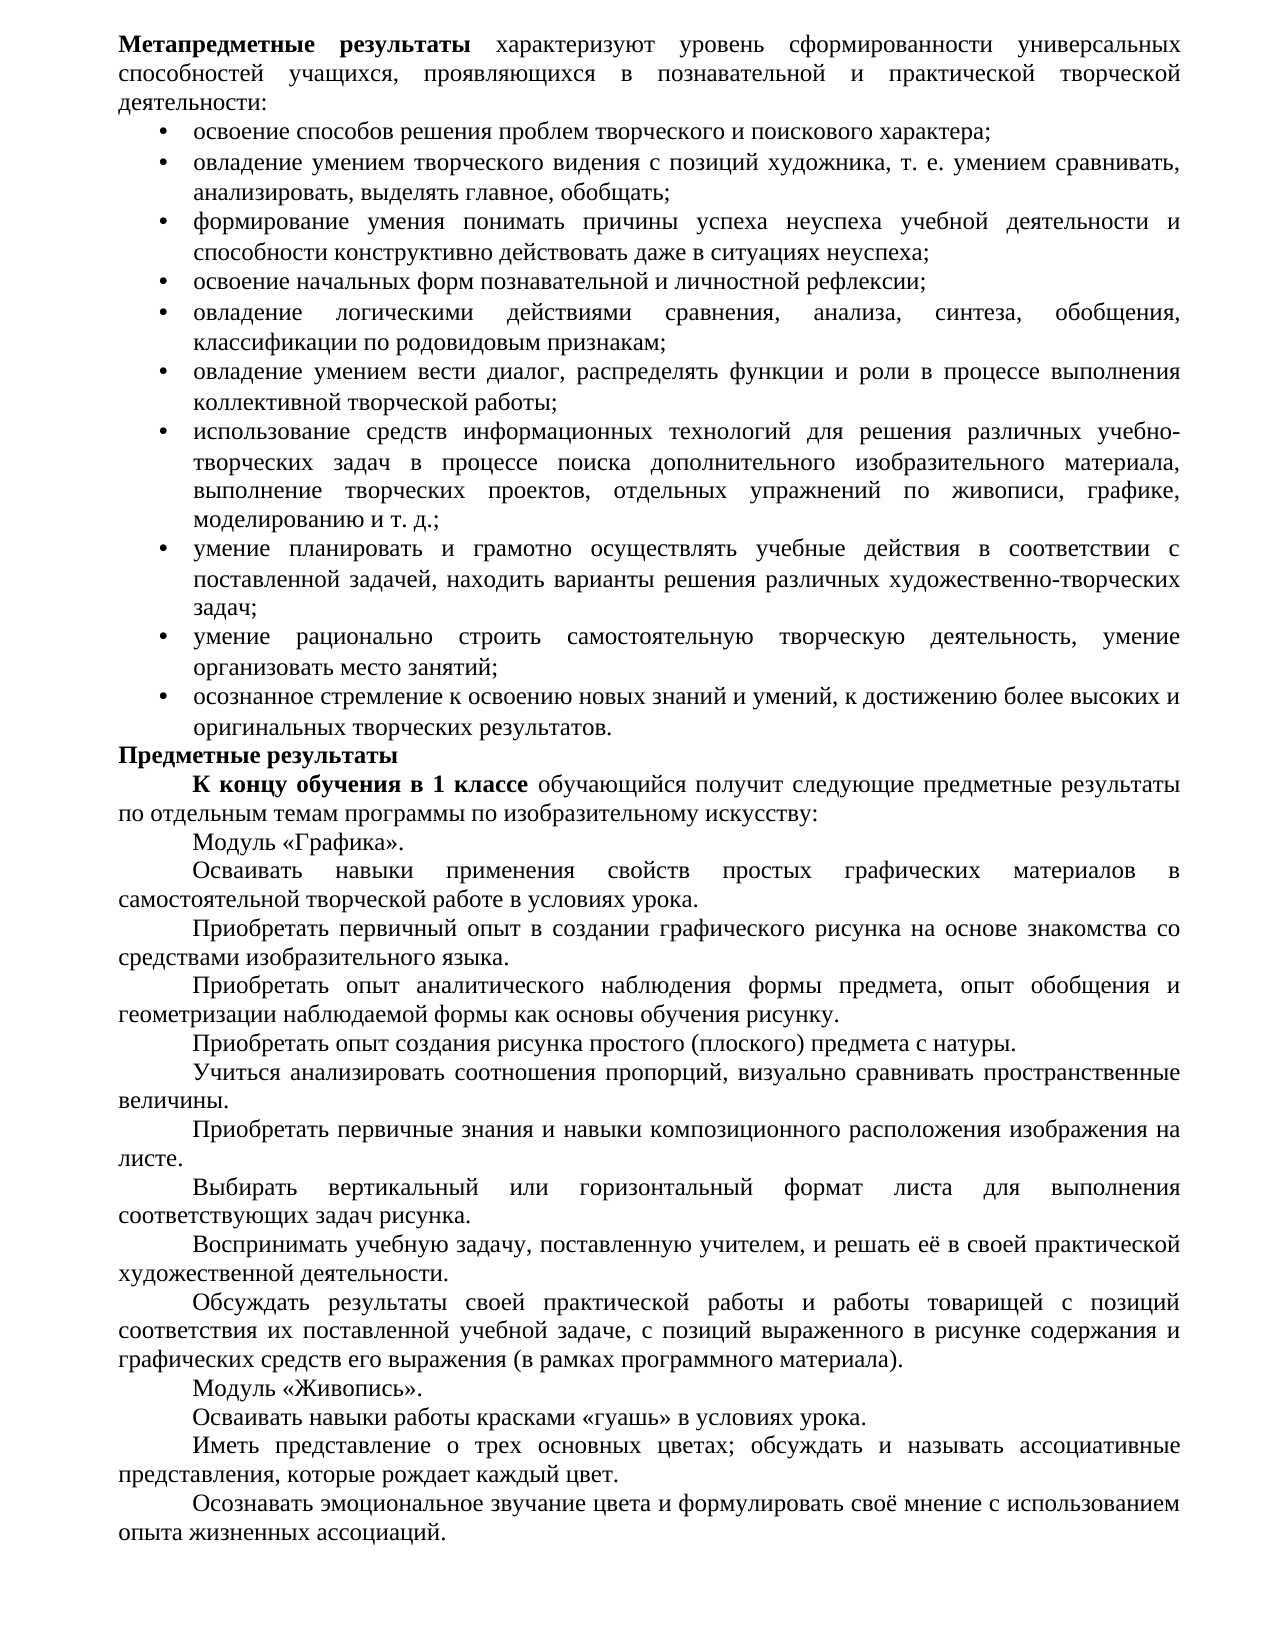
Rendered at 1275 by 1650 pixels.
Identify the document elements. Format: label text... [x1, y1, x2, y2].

text Воспринимать учебную задачу, поставленную учителем, и решать её в своей практической художественной деятельности. [118, 1229, 1181, 1287]
list использование средств информационных технологий для решения различных учебно-творческих задач в процессе поиска дополнительного изобразительного материала, выполнение творческих проектов, отдельных упражнений по живописи, графике, моделированию и т. д.; [156, 416, 1181, 533]
text Модуль «Графика». [118, 827, 1181, 855]
list умение рационально строить самостоятельную творческую деятельность, умение организовать место занятий; [156, 621, 1181, 681]
text Метапредметные результаты характеризуют уровень сформированности универсальных способностей учащихся, проявляющихся в познавательной и практической творческой деятельности: [118, 29, 1181, 116]
text Модуль «Живопись». [118, 1373, 1181, 1402]
list умение планировать и грамотно осуществлять учебные действия в соответствии с поставленной задачей, находить варианты решения различных художественно-творческих задач; [156, 533, 1181, 621]
text Выбирать вертикальный или горизонтальный формат листа для выполнения соответствующих задач рисунка. [118, 1172, 1181, 1229]
list овладение умением творческого видения с позиций художника, т. е. умением сравнивать, анализировать, выделять главное, обобщать; [156, 147, 1181, 206]
list осознанное стремление к освоению новых знаний и умений, к достижению более высоких и оригинальных творческих результатов. [156, 681, 1181, 740]
text Иметь представление о трех основных цветах; обсуждать и называть ассоциативные представления, которые рождает каждый цвет. [118, 1430, 1181, 1488]
text Осваивать навыки работы красками «гуашь» в условиях урока. [118, 1402, 1181, 1430]
text Предметные результаты [118, 740, 1181, 769]
text Осознавать эмоциональное звучание цвета и формулировать своё мнение с использованием опыта жизненных ассоциаций. [118, 1488, 1181, 1545]
list овладение логическими действиями сравнения, анализа, синтеза, обобщения, классификации по родовидовым признакам; [156, 297, 1181, 356]
text Приобретать опыт создания рисунка простого (плоского) предмета с натуры. [118, 1028, 1181, 1057]
text Осваивать навыки применения свойств простых графических материалов в самостоятельной творческой работе в условиях урока. [118, 855, 1181, 913]
text Приобретать первичный опыт в создании графического рисунка на основе знакомства со средствами изобразительного языка. [118, 913, 1181, 970]
text Учиться анализировать соотношения пропорций, визуально сравнивать пространственные величины. [118, 1057, 1181, 1114]
text К концу обучения в 1 классе обучающийся получит следующие предметные результаты по отдельным темам программы по изобразительному искусству: [118, 769, 1181, 827]
list освоение способов решения проблем творческого и поискового характера; [156, 116, 1181, 147]
text Приобретать опыт аналитического наблюдения формы предмета, опыт обобщения и геометризации наблюдаемой формы как основы обучения рисунку. [118, 970, 1181, 1028]
list формирование умения понимать причины успеха неуспеха учебной деятельности и способности конструктивно действовать даже в ситуациях неуспеха; [156, 206, 1181, 266]
list освоение начальных форм познавательной и личностной рефлексии; [156, 266, 1181, 297]
list овладение умением вести диалог, распределять функции и роли в процессе выполнения коллективной творческой работы; [156, 356, 1181, 416]
text Обсуждать результаты своей практической работы и работы товарищей с позиций соответствия их поставленной учебной задаче, с позиций выраженного в рисунке содержания и графических средств его выражения (в рамках программного материала). [118, 1287, 1181, 1373]
text Приобретать первичные знания и навыки композиционного расположения изображения на листе. [118, 1114, 1181, 1172]
